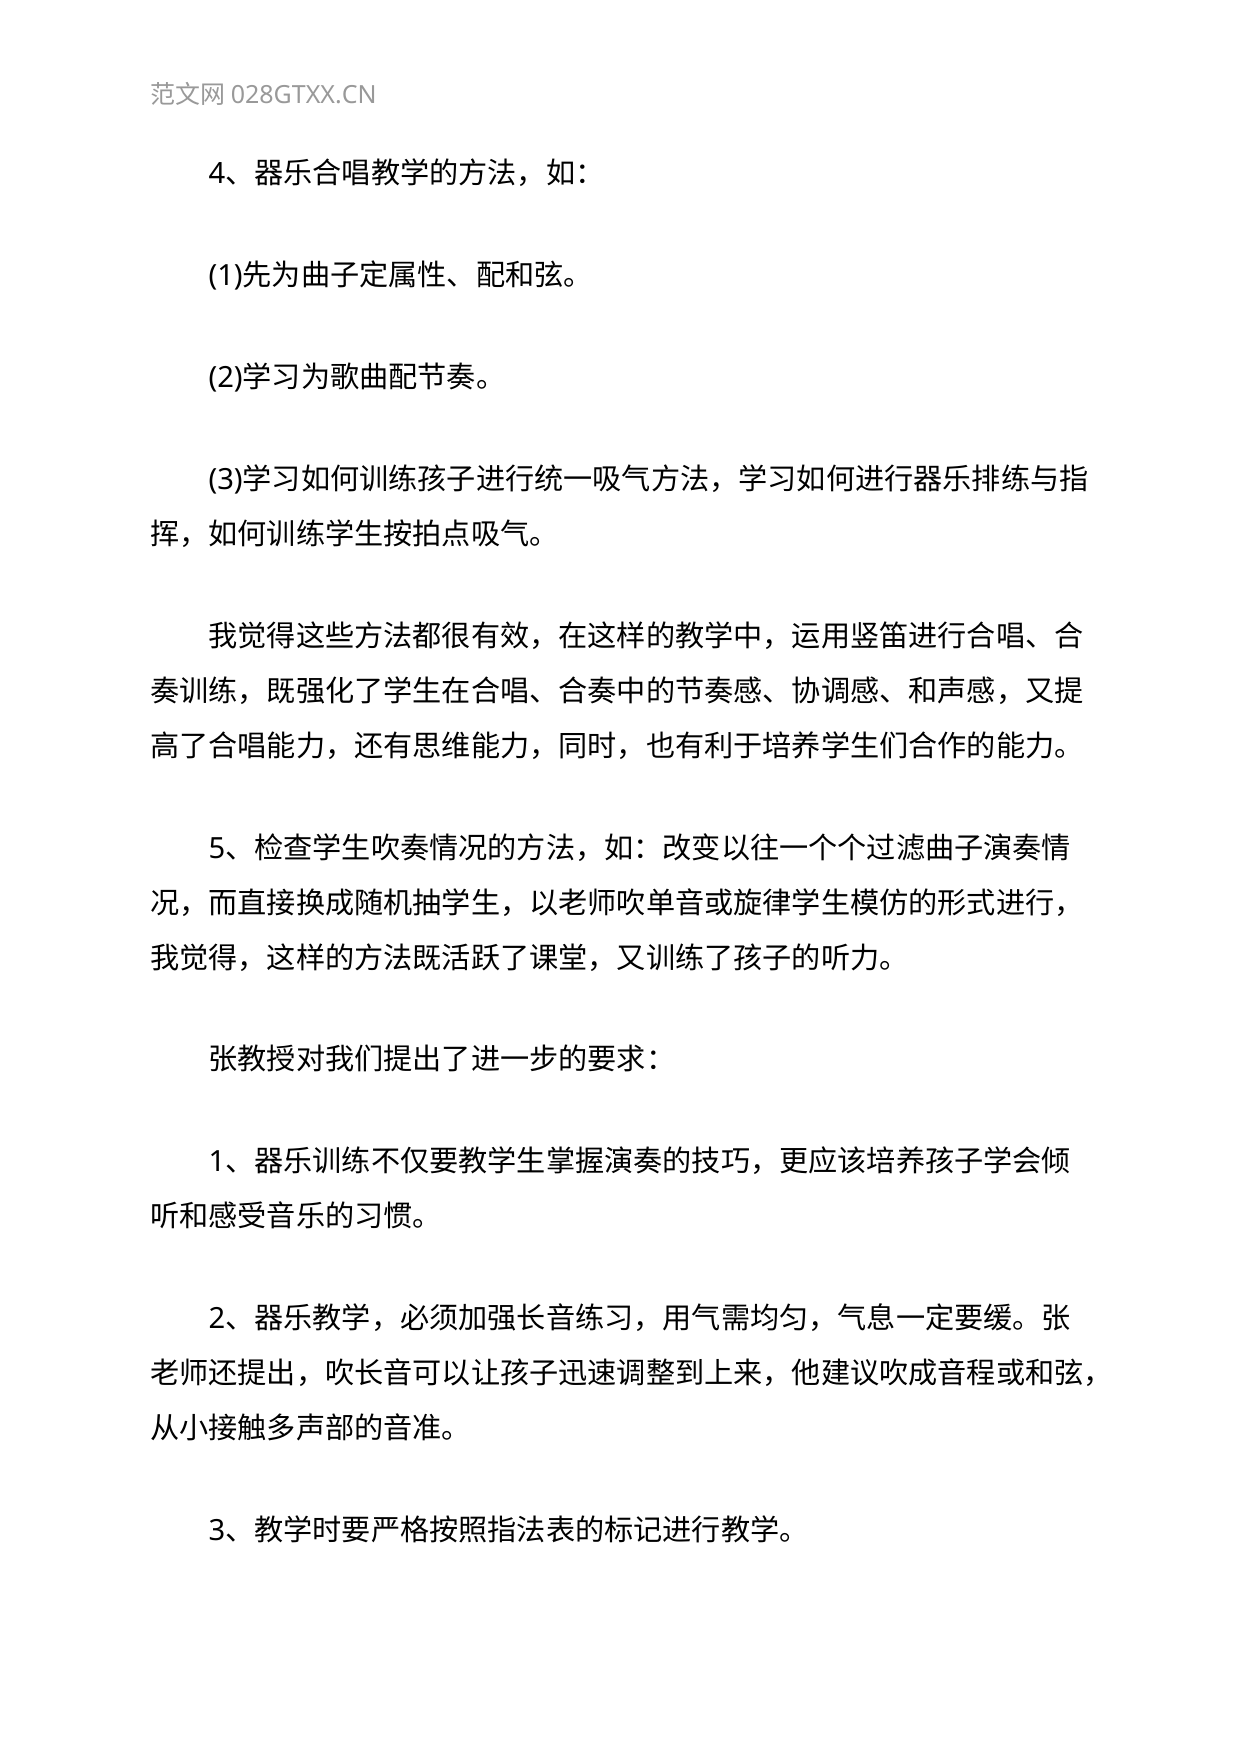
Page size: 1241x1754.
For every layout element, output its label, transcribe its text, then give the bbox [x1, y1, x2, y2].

text 5、检查学生吹奏情况的方法，如：改变以往一个个过滤曲子演奏情况，而直接换成随机抽学生，以老师吹单音或旋律学生模仿的形式进行，我觉得，这样的方法既活跃了课堂，又训练了孩子的听力。 [150, 824, 1090, 976]
text (3)学习如何训练孩子进行统一吸气方法，学习如何进行器乐排练与指挥，如何训练学生按拍点吸气。 [150, 456, 1090, 553]
text 4、器乐合唱教学的方法，如： [150, 150, 1090, 192]
text 2、器乐教学，必须加强长音练习，用气需均匀，气息一定要缓。张老师还提出，吹长音可以让孩子迅速调整到上来，他建议吹成音程或和弦，从小接触多声部的音准。 [150, 1294, 1090, 1447]
text 张教授对我们提出了进一步的要求： [150, 1036, 1090, 1078]
text 1、器乐训练不仅要教学生掌握演奏的技巧，更应该培养孩子学会倾听和感受音乐的习惯。 [150, 1138, 1090, 1235]
text 3、教学时要严格按照指法表的标记进行教学。 [150, 1506, 1090, 1548]
text (1)先为曲子定属性、配和弦。 [150, 252, 1090, 294]
text (2)学习为歌曲配节奏。 [150, 354, 1090, 396]
text 我觉得这些方法都很有效，在这样的教学中，运用竖笛进行合唱、合奏训练，既强化了学生在合唱、合奏中的节奏感、协调感、和声感，又提高了合唱能力，还有思维能力，同时，也有利于培养学生们合作的能力。 [150, 613, 1090, 765]
